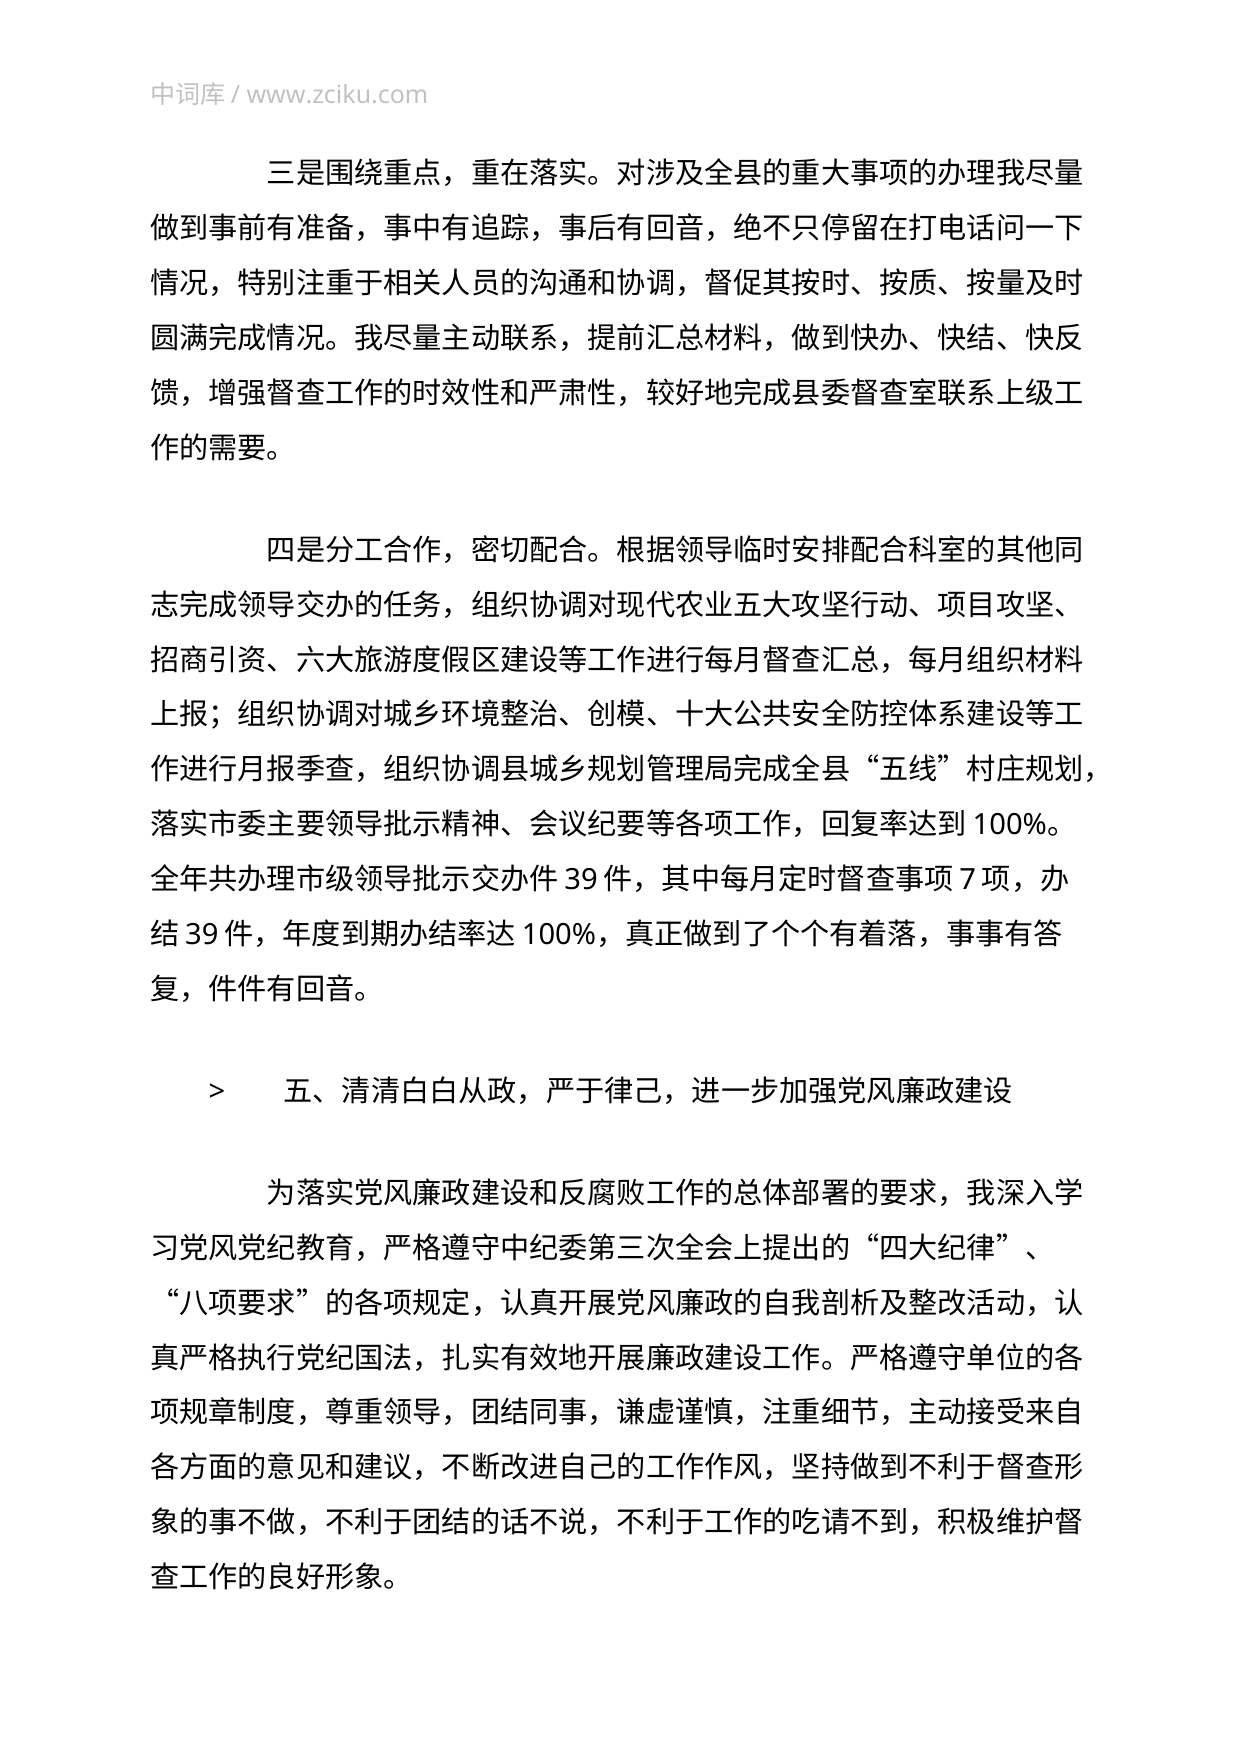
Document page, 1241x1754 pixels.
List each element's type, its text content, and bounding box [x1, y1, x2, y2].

text 三是围绕重点，重在落实。对涉及全县的重大事项的办理我尽量做到事前有准备，事中有追踪，事后有回音，绝不只停留在打电话问一下情况，特别注重于相关人员的沟通和协调，督促其按时、按质、按量及时圆满完成情况。我尽量主动联系，提前汇总材料，做到快办、快结、快反馈，增强督查工作的时效性和严肃性，较好地完成县委督查室联系上级工作的需要。 [150, 150, 1090, 467]
text 为落实党风廉政建设和反腐败工作的总体部署的要求，我深入学习党风党纪教育，严格遵守中纪委第三次全会上提出的“四大纪律”、“八项要求”的各项规定，认真开展党风廉政的自我剖析及整改活动，认真严格执行党纪国法，扎实有效地开展廉政建设工作。严格遵守单位的各项规章制度，尊重领导，团结同事，谦虚谨慎，注重细节，主动接受来自各方面的意见和建议，不断改进自己的工作作风，坚持做到不利于督查形象的事不做，不利于团结的话不说，不利于工作的吃请不到，积极维护督查工作的良好形象。 [150, 1169, 1090, 1596]
text 四是分工合作，密切配合。根据领导临时安排配合科室的其他同志完成领导交办的任务，组织协调对现代农业五大攻坚行动、项目攻坚、招商引资、六大旅游度假区建设等工作进行每月督查汇总，每月组织材料上报；组织协调对城乡环境整治、创模、十大公共安全防控体系建设等工作进行月报季查，组织协调县城乡规划管理局完成全县“五线”村庄规划，落实市委主要领导批示精神、会议纪要等各项工作，回复率达到100%。全年共办理市级领导批示交办件39件，其中每月定时督查事项7项，办结39件，年度到期办结率达100%，真正做到了个个有着落，事事有答复，件件有回音。 [150, 526, 1090, 1008]
text > 五、清清白白从政，严于律己，进一步加强党风廉政建设 [150, 1067, 1090, 1110]
